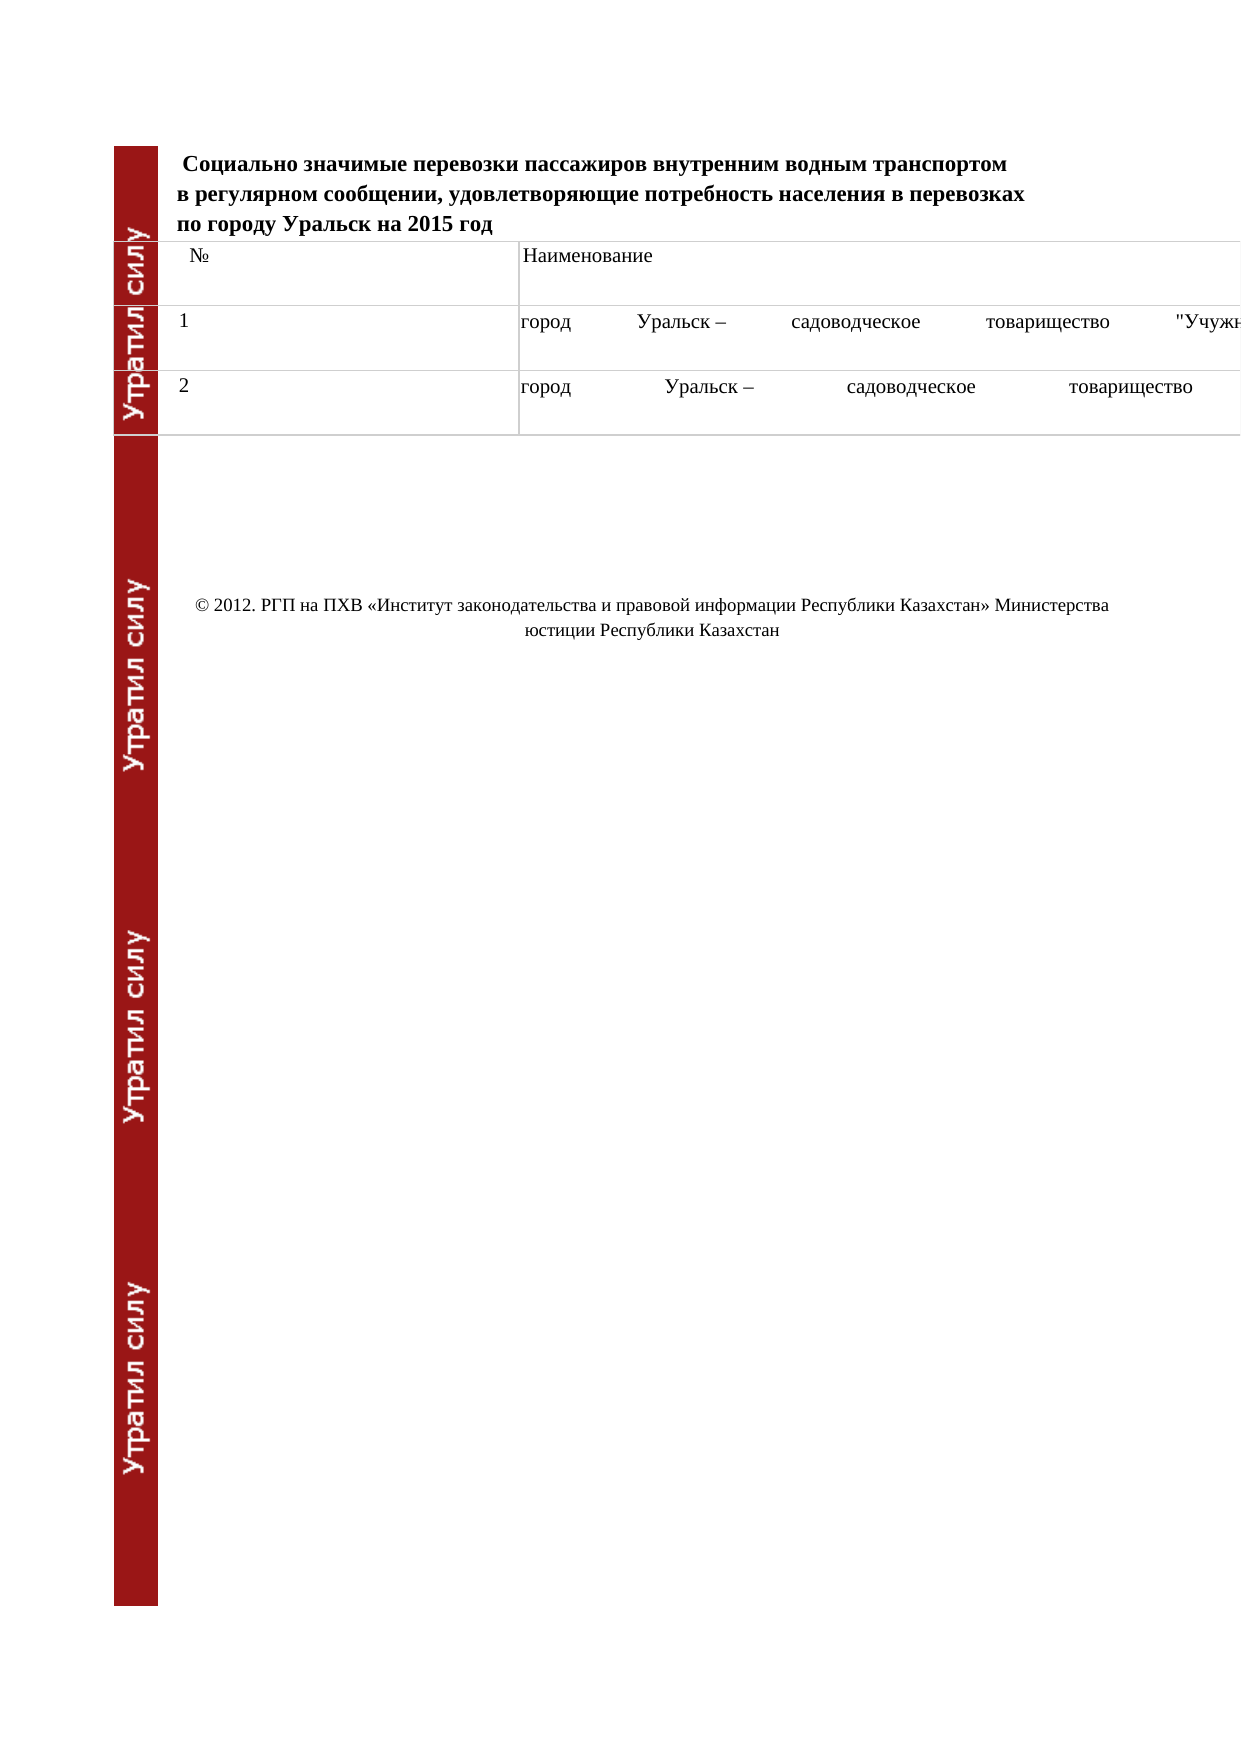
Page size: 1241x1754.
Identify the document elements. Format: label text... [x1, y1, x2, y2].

picture [114, 237, 158, 241]
table_header Наименование перевозок [520, 242, 1240, 305]
table_cell 1 [114, 306, 518, 370]
text Социально значимые перевозки пассажиров внутренним водным транспортом в регулярном сообщении, удовлетворяющие потребность населения в перевозках по городу Уральск на 2015 год [112, 150, 1128, 237]
picture [114, 436, 158, 594]
picture [114, 640, 158, 1606]
table_cell город Уральск – садоводческое товарищество "Учужный затон" [520, 306, 1240, 370]
table_header № [114, 242, 518, 305]
table_cell 2 [114, 371, 518, 434]
text © 2012. РГП на ПХВ «Институт законодательства и правовой информации Республики Казахстан» Министерства юстиции Республики Казахстан [112, 594, 1128, 640]
picture [114, 146, 158, 150]
table_cell город Уральск – садоводческое товарищество "Барбастау" [520, 371, 1240, 434]
